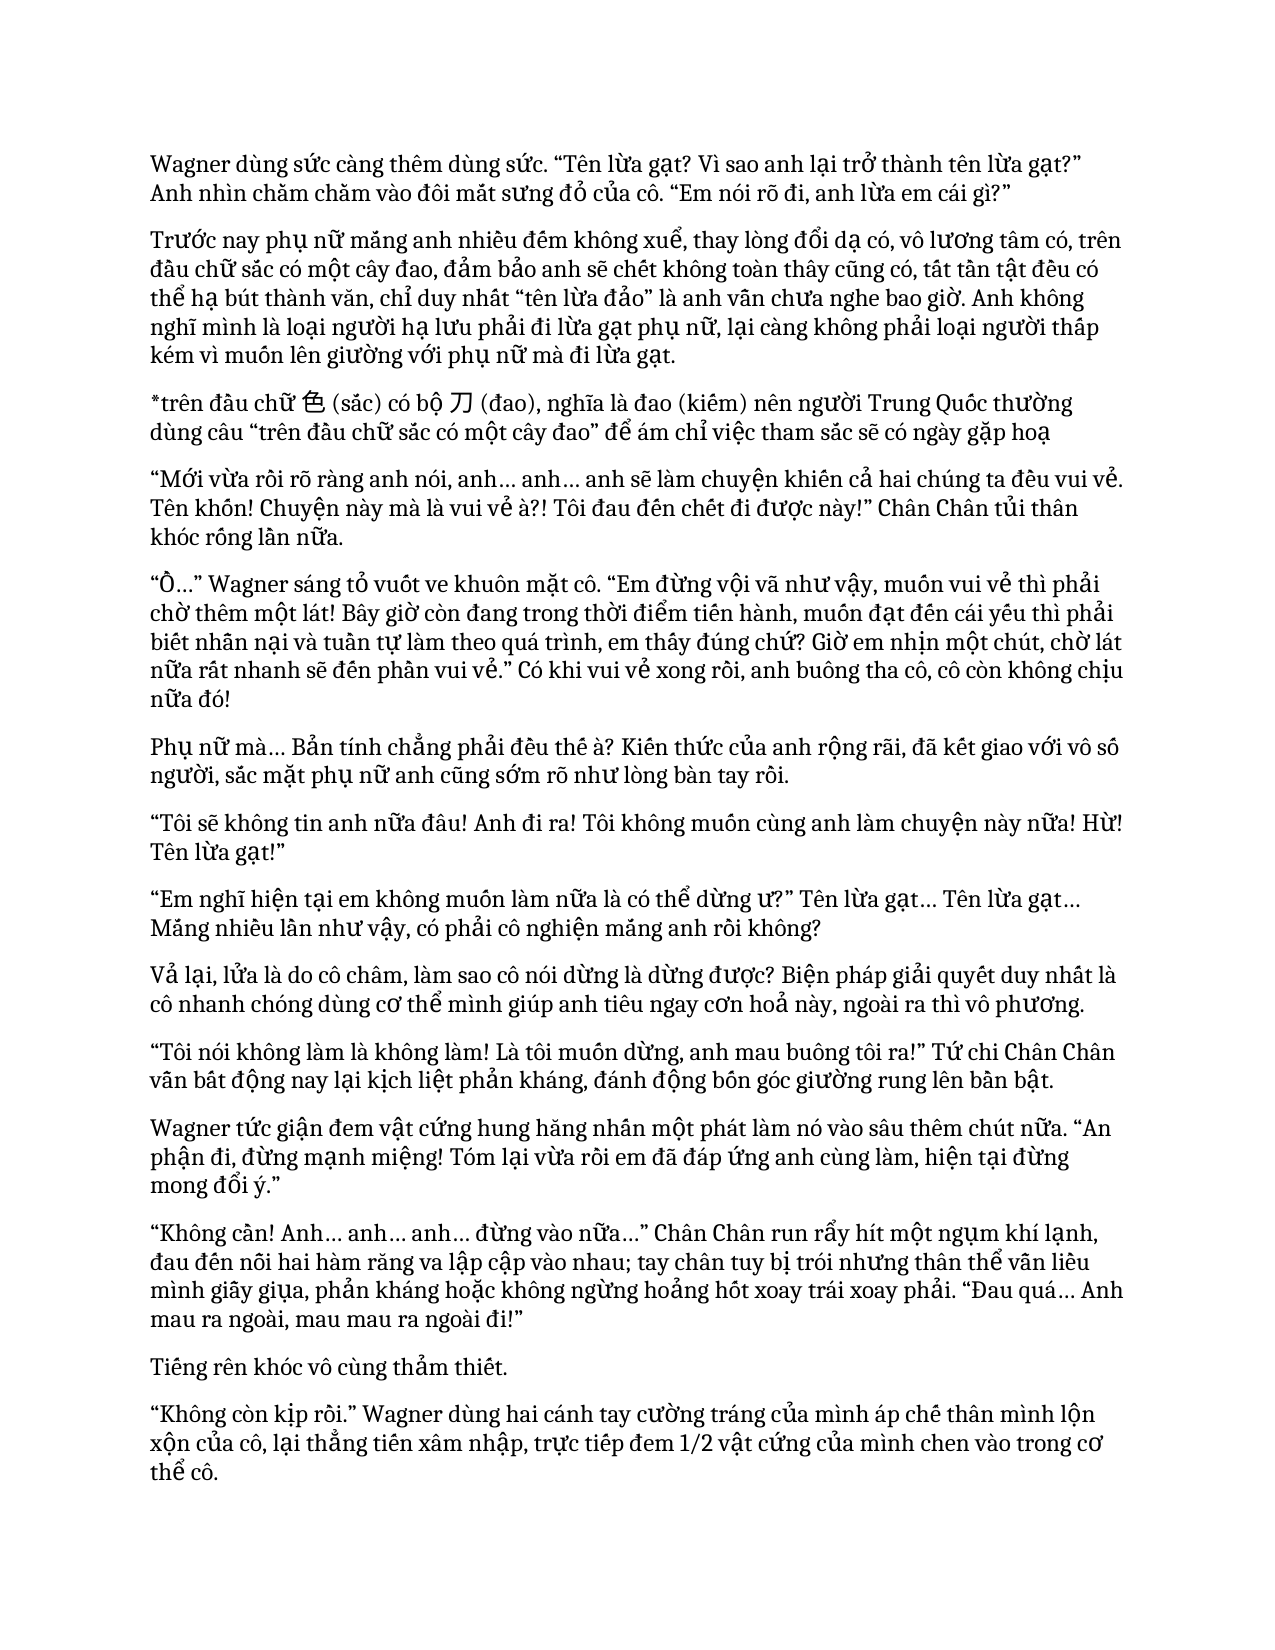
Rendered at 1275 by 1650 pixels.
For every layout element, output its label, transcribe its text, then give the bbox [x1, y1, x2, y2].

text Wagner dùng sức càng thêm dùng sức. “Tên lừa gạt? Vì sao anh lại trở thành tên lừa gạt?” Anh nhìn chằm chằm vào đôi mắt sưng đỏ của cô. “Em nói rõ đi, anh lừa em cái gì?” [150, 150, 1125, 207]
text “Không cần! Anh… anh… anh… đừng vào nữa…” Chân Chân run rẩy hít một ngụm khí lạnh, đau đến nỗi hai hàm răng va lập cập vào nhau; tay chân tuy bị trói nhưng thân thể vẫn liều mình giẫy giụa, phản kháng hoặc không ngừng hoảng hốt xoay trái xoay phải. “Đau quá… Anh mau ra ngoài, mau mau ra ngoài đi!” [150, 1219, 1125, 1334]
text Tiếng rên khóc vô cùng thảm thiết. [150, 1352, 1125, 1381]
text “Ồ…” Wagner sáng tỏ vuốt ve khuôn mặt cô. “Em đừng vội vã như vậy, muốn vui vẻ thì phải chờ thêm một lát! Bây giờ còn đang trong thời điểm tiến hành, muốn đạt đến cái yếu thì phải biết nhẫn nại và tuần tự làm theo quá trình, em thấy đúng chứ? Giờ em nhịn một chút, chờ lát nữa rất nhanh sẽ đến phần vui vẻ.” Có khi vui vẻ xong rồi, anh buông tha cô, cô còn không chịu nữa đó! [150, 570, 1125, 714]
text “Tôi sẽ không tin anh nữa đâu! Anh đi ra! Tôi không muốn cùng anh làm chuyện này nữa! Hừ! Tên lừa gạt!” [150, 809, 1125, 866]
text “Em nghĩ hiện tại em không muốn làm nữa là có thể dừng ư?” Tên lừa gạt… Tên lừa gạt… Mắng nhiều lần như vậy, có phải cô nghiện mắng anh rồi không? [150, 885, 1125, 942]
text “Mới vừa rồi rõ ràng anh nói, anh… anh… anh sẽ làm chuyện khiến cả hai chúng ta đều vui vẻ. Tên khốn! Chuyện này mà là vui vẻ à?! Tôi đau đến chết đi được này!” Chân Chân tủi thân khóc rống lần nữa. [150, 465, 1125, 551]
text *trên đầu chữ 色 (sắc) có bộ 刀 (đao), nghĩa là đao (kiếm) nên người Trung Quốc thường dùng câu “trên đầu chữ sắc có một cây đao” để ám chỉ việc tham sắc sẽ có ngày gặp hoạ [150, 389, 1125, 446]
text “Không còn kịp rồi.” Wagner dùng hai cánh tay cường tráng của mình áp chế thân mình lộn xộn của cô, lại thẳng tiến xâm nhập, trực tiếp đem 1/2 vật cứng của mình chen vào trong cơ thể cô. [150, 1400, 1125, 1486]
text Wagner tức giận đem vật cứng hung hăng nhấn một phát làm nó vào sâu thêm chút nữa. “An phận đi, đừng mạnh miệng! Tóm lại vừa rồi em đã đáp ứng anh cùng làm, hiện tại đừng mong đổi ý.” [150, 1114, 1125, 1200]
text Vả lại, lửa là do cô châm, làm sao cô nói dừng là dừng được? Biện pháp giải quyết duy nhất là cô nhanh chóng dùng cơ thể mình giúp anh tiêu ngay cơn hoả này, ngoài ra thì vô phương. [150, 961, 1125, 1019]
text Trước nay phụ nữ mắng anh nhiều đếm không xuể, thay lòng đổi dạ có, vô lương tâm có, trên đầu chữ sắc có một cây đao, đảm bảo anh sẽ chết không toàn thây cũng có, tất tần tật đều có thể hạ bút thành văn, chỉ duy nhất “tên lừa đảo” là anh vẫn chưa nghe bao giờ. Anh không nghĩ mình là loại người hạ lưu phải đi lừa gạt phụ nữ, lại càng không phải loại người thấp kém vì muốn lên giường với phụ nữ mà đi lừa gạt. [150, 226, 1125, 370]
text Phụ nữ mà… Bản tính chẳng phải đều thế à? Kiến thức của anh rộng rãi, đã kết giao với vô số người, sắc mặt phụ nữ anh cũng sớm rõ như lòng bàn tay rồi. [150, 732, 1125, 790]
text “Tôi nói không làm là không làm! Là tôi muốn dừng, anh mau buông tôi ra!” Tứ chi Chân Chân vẫn bất động nay lại kịch liệt phản kháng, đánh động bốn góc giường rung lên bần bật. [150, 1037, 1125, 1095]
